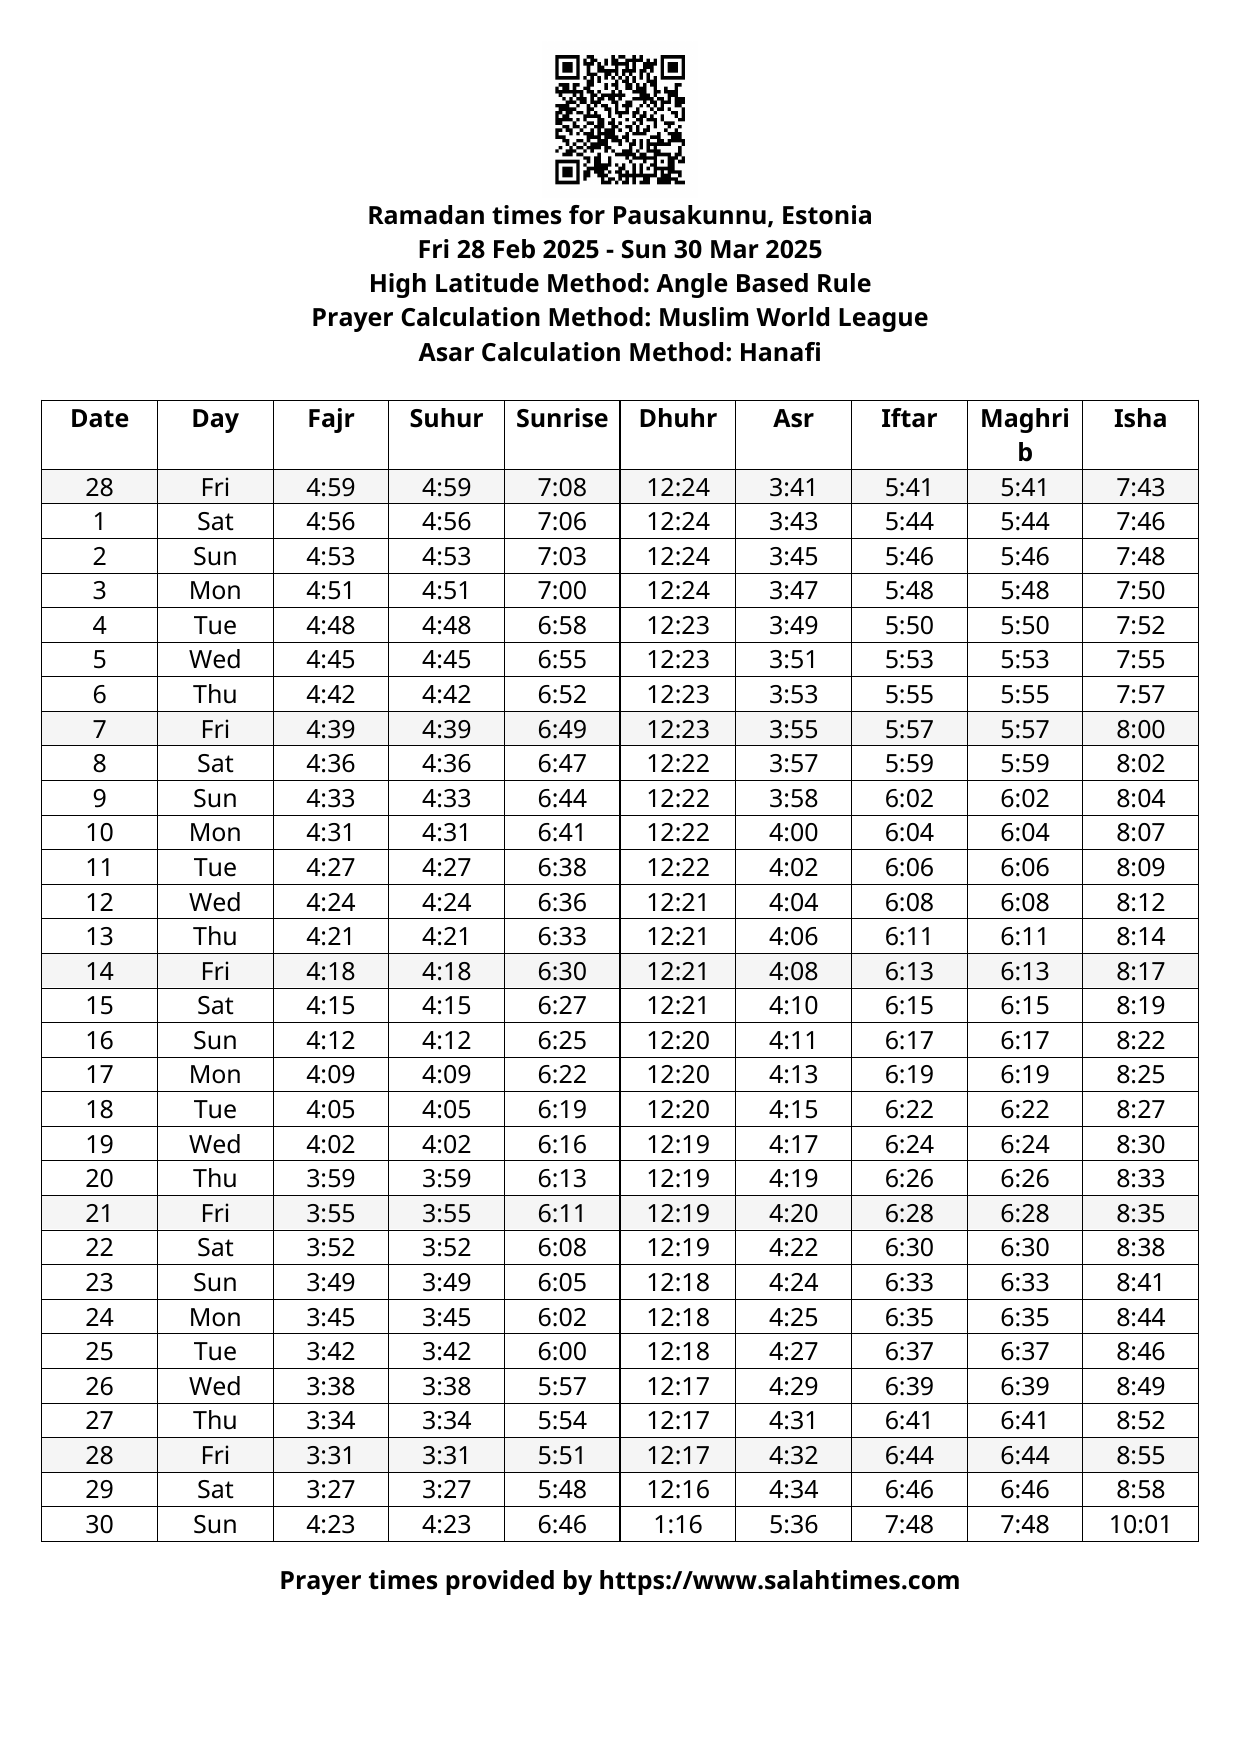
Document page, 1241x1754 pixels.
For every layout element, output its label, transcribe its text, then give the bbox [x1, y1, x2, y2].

table_cell Sat [158, 989, 273, 1022]
table_cell 4:51 [274, 574, 388, 607]
table_cell 4:23 [274, 1507, 388, 1541]
table_cell 6:41 [968, 1404, 1082, 1437]
text Asar Calculation Method: Hanafi [42, 334, 1198, 368]
table_cell 8:46 [1083, 1334, 1198, 1368]
table_cell 4:27 [389, 850, 504, 884]
table_cell 6:55 [505, 643, 619, 676]
table_cell 4:20 [736, 1196, 851, 1229]
table_cell 4:31 [274, 816, 388, 849]
table_cell 4:23 [389, 1507, 504, 1541]
table_cell 7:50 [1083, 574, 1198, 607]
table_cell 4:32 [736, 1438, 851, 1472]
table_cell 8 [42, 746, 157, 780]
table_cell 6:25 [505, 1023, 619, 1057]
table_cell 6:52 [505, 677, 619, 711]
table_cell Tue [158, 850, 273, 884]
table_cell 10 [42, 816, 157, 849]
table_cell 7:55 [1083, 643, 1198, 676]
table_cell 3:59 [389, 1161, 504, 1195]
table_cell 1:16 [621, 1507, 735, 1541]
table_header Fajr [274, 401, 388, 469]
table_cell Sat [158, 746, 273, 780]
table_cell 8:35 [1083, 1196, 1198, 1229]
table_cell 8:33 [1083, 1161, 1198, 1195]
table_cell 4:27 [274, 850, 388, 884]
table_cell 6:13 [968, 954, 1082, 987]
table_cell 6:41 [505, 816, 619, 849]
table_cell 12:19 [621, 1196, 735, 1229]
table_cell 5:48 [852, 574, 967, 607]
table_cell 8:14 [1083, 919, 1198, 953]
table_cell 8:07 [1083, 816, 1198, 849]
table_cell 4:24 [389, 885, 504, 918]
text Fri 28 Feb 2025 - Sun 30 Mar 2025 [42, 232, 1198, 266]
table_cell 4:51 [389, 574, 504, 607]
table_cell 7:03 [505, 539, 619, 572]
table_cell 8:02 [1083, 746, 1198, 780]
table_cell 3:43 [736, 504, 851, 538]
table_cell 6:13 [852, 954, 967, 987]
table_cell 4:56 [389, 504, 504, 538]
table_cell Fri [158, 470, 273, 503]
table_cell 3:57 [736, 746, 851, 780]
table_cell 7:00 [505, 574, 619, 607]
table_cell 12:20 [621, 1092, 735, 1126]
table_cell 12:16 [621, 1473, 735, 1506]
table_cell 3:45 [389, 1300, 504, 1333]
table_cell 3:55 [736, 712, 851, 745]
table_cell 12:21 [621, 954, 735, 987]
table_cell 6:05 [505, 1265, 619, 1299]
table_cell 7:46 [1083, 504, 1198, 538]
table_cell 6:06 [968, 850, 1082, 884]
table_cell 4:02 [389, 1127, 504, 1160]
table_cell 4:12 [389, 1023, 504, 1057]
table_cell 4:08 [736, 954, 851, 987]
table_cell 21 [42, 1196, 157, 1229]
table_cell 3:49 [389, 1265, 504, 1299]
table_cell 2 [42, 539, 157, 572]
table_cell 6 [42, 677, 157, 711]
table_cell 4:05 [274, 1092, 388, 1126]
table_cell 6:02 [852, 781, 967, 814]
table_cell 3:42 [274, 1334, 388, 1368]
table_cell 4:18 [274, 954, 388, 987]
table_cell 8:52 [1083, 1404, 1198, 1437]
table_cell Tue [158, 608, 273, 642]
table_cell Tue [158, 1334, 273, 1368]
table_cell 6:00 [505, 1334, 619, 1368]
table_cell 4:09 [274, 1058, 388, 1091]
table_cell 4:21 [389, 919, 504, 953]
table_cell 3:58 [736, 781, 851, 814]
table_cell 23 [42, 1265, 157, 1299]
table_cell 13 [42, 919, 157, 953]
table_cell 6:30 [505, 954, 619, 987]
table_cell 6:04 [968, 816, 1082, 849]
table_cell Mon [158, 1058, 273, 1091]
table_cell Wed [158, 1127, 273, 1160]
table_cell 6:44 [968, 1438, 1082, 1472]
table_cell 3:27 [389, 1473, 504, 1506]
table_cell 22 [42, 1231, 157, 1264]
table_cell 11 [42, 850, 157, 884]
table_header Suhur [389, 401, 504, 469]
table_cell 6:19 [505, 1092, 619, 1126]
table_cell 28 [42, 470, 157, 503]
table_cell 6:02 [968, 781, 1082, 814]
table_cell Fri [158, 1438, 273, 1472]
table_cell 12:17 [621, 1369, 735, 1402]
text Prayer Calculation Method: Muslim World League [42, 300, 1198, 334]
table_cell 15 [42, 989, 157, 1022]
table_cell 7:08 [505, 470, 619, 503]
table_cell 8:12 [1083, 885, 1198, 918]
table_cell 3:34 [274, 1404, 388, 1437]
table_header Sunrise [505, 401, 619, 469]
table_cell 6:26 [968, 1161, 1082, 1195]
table_cell 5:57 [852, 712, 967, 745]
table_cell Thu [158, 919, 273, 953]
table_cell 4:42 [389, 677, 504, 711]
table_cell 12:22 [621, 816, 735, 849]
table_cell 4:56 [274, 504, 388, 538]
table_cell 6:11 [505, 1196, 619, 1229]
table_cell Wed [158, 885, 273, 918]
table_cell 4:53 [389, 539, 504, 572]
table_cell 6:39 [852, 1369, 967, 1402]
table_cell 24 [42, 1300, 157, 1333]
table_cell 5:53 [968, 643, 1082, 676]
table_cell 3:31 [389, 1438, 504, 1472]
table_cell 4:45 [389, 643, 504, 676]
table_cell 8:04 [1083, 781, 1198, 814]
text High Latitude Method: Angle Based Rule [42, 266, 1198, 300]
table_cell 6:46 [852, 1473, 967, 1506]
table_cell 7:06 [505, 504, 619, 538]
table_cell 6:17 [968, 1023, 1082, 1057]
text Ramadan times for Pausakunnu, Estonia [42, 198, 1198, 232]
table_cell 4:34 [736, 1473, 851, 1506]
table_cell 8:55 [1083, 1438, 1198, 1472]
table_cell 4:12 [274, 1023, 388, 1057]
table_cell 8:00 [1083, 712, 1198, 745]
table_cell 6:33 [968, 1265, 1082, 1299]
table_cell 12:22 [621, 781, 735, 814]
table_cell 12:18 [621, 1300, 735, 1333]
table_header Iftar [852, 401, 967, 469]
table_cell 12 [42, 885, 157, 918]
table_cell 3:42 [389, 1334, 504, 1368]
table_cell 6:37 [968, 1334, 1082, 1368]
table_cell 8:27 [1083, 1092, 1198, 1126]
table_cell 5:41 [852, 470, 967, 503]
table_cell 4:33 [274, 781, 388, 814]
table_cell 12:20 [621, 1058, 735, 1091]
table_cell 5:54 [505, 1404, 619, 1437]
table_cell 27 [42, 1404, 157, 1437]
table_cell 7 [42, 712, 157, 745]
table_cell 6:38 [505, 850, 619, 884]
table_cell 7:52 [1083, 608, 1198, 642]
table_cell Thu [158, 677, 273, 711]
table_cell 4:24 [736, 1265, 851, 1299]
table_cell 29 [42, 1473, 157, 1506]
table_cell 3:55 [274, 1196, 388, 1229]
table_cell 3:53 [736, 677, 851, 711]
table_cell 6:15 [852, 989, 967, 1022]
table_cell 5:59 [968, 746, 1082, 780]
table_cell 4:13 [736, 1058, 851, 1091]
table_cell 4:27 [736, 1334, 851, 1368]
table_cell 4:15 [274, 989, 388, 1022]
table_cell 5:55 [852, 677, 967, 711]
table_cell 7:43 [1083, 470, 1198, 503]
table_cell 4:15 [736, 1092, 851, 1126]
table_cell 5:50 [852, 608, 967, 642]
table_cell 5:46 [968, 539, 1082, 572]
table_cell 6:11 [852, 919, 967, 953]
table_cell 6:46 [968, 1473, 1082, 1506]
table_cell 3:38 [389, 1369, 504, 1402]
table_cell 4:48 [389, 608, 504, 642]
table_cell 4:53 [274, 539, 388, 572]
table_cell 4:19 [736, 1161, 851, 1195]
table_cell 5:55 [968, 677, 1082, 711]
table_cell 12:22 [621, 850, 735, 884]
table_cell 6:22 [852, 1092, 967, 1126]
table_cell 17 [42, 1058, 157, 1091]
table_cell 30 [42, 1507, 157, 1541]
table_cell 8:30 [1083, 1127, 1198, 1160]
table_cell 8:09 [1083, 850, 1198, 884]
table_cell 14 [42, 954, 157, 987]
table_cell 4:10 [736, 989, 851, 1022]
table_cell 6:26 [852, 1161, 967, 1195]
table_cell 4:59 [389, 470, 504, 503]
table_cell 5:51 [505, 1438, 619, 1472]
table_cell 5:57 [505, 1369, 619, 1402]
table_cell 8:19 [1083, 989, 1198, 1022]
table_cell 6:30 [852, 1231, 967, 1264]
table_cell 5:41 [968, 470, 1082, 503]
table_cell 4:45 [274, 643, 388, 676]
table_header Date [42, 401, 157, 469]
table_cell 6:24 [968, 1127, 1082, 1160]
table_cell 4:17 [736, 1127, 851, 1160]
table_cell 4:24 [274, 885, 388, 918]
table_cell 6:41 [852, 1404, 967, 1437]
table_cell 12:17 [621, 1438, 735, 1472]
table_cell 3:34 [389, 1404, 504, 1437]
table_cell 12:23 [621, 643, 735, 676]
table_cell 4:18 [389, 954, 504, 987]
table_cell 6:13 [505, 1161, 619, 1195]
table_cell 3:49 [274, 1265, 388, 1299]
table_cell 20 [42, 1161, 157, 1195]
table_cell 1 [42, 504, 157, 538]
table_cell 6:22 [505, 1058, 619, 1091]
table_cell 5:36 [736, 1507, 851, 1541]
table_cell 6:35 [968, 1300, 1082, 1333]
table_cell Sat [158, 1231, 273, 1264]
table_cell 12:24 [621, 539, 735, 572]
table_cell Sun [158, 1265, 273, 1299]
table_cell 6:33 [852, 1265, 967, 1299]
table_cell 3:47 [736, 574, 851, 607]
table_cell 3:31 [274, 1438, 388, 1472]
table_cell Fri [158, 712, 273, 745]
table_cell 6:28 [968, 1196, 1082, 1229]
table_cell 3 [42, 574, 157, 607]
table_header Isha [1083, 401, 1198, 469]
table_cell 12:19 [621, 1127, 735, 1160]
table_cell 4:36 [389, 746, 504, 780]
table_cell Sat [158, 1473, 273, 1506]
table_cell 3:45 [736, 539, 851, 572]
table_cell 5:44 [968, 504, 1082, 538]
table_cell 19 [42, 1127, 157, 1160]
table_cell 3:27 [274, 1473, 388, 1506]
table_cell 8:17 [1083, 954, 1198, 987]
table_cell 12:19 [621, 1231, 735, 1264]
table_cell 7:48 [852, 1507, 967, 1541]
table_cell 12:19 [621, 1161, 735, 1195]
table_cell 10:01 [1083, 1507, 1198, 1541]
table_cell 3:52 [389, 1231, 504, 1264]
table_cell 4:02 [736, 850, 851, 884]
table_cell 6:02 [505, 1300, 619, 1333]
table_cell Sat [158, 504, 273, 538]
table_cell Sun [158, 539, 273, 572]
table_cell 28 [42, 1438, 157, 1472]
table_cell Sun [158, 1507, 273, 1541]
table_cell 5:48 [505, 1473, 619, 1506]
table_cell Mon [158, 1300, 273, 1333]
table_cell 9 [42, 781, 157, 814]
table_cell 6:27 [505, 989, 619, 1022]
table_cell 6:08 [852, 885, 967, 918]
table_cell 8:22 [1083, 1023, 1198, 1057]
table_cell 12:18 [621, 1334, 735, 1368]
table_cell 6:16 [505, 1127, 619, 1160]
table_cell 6:17 [852, 1023, 967, 1057]
table_cell 3:38 [274, 1369, 388, 1402]
table_cell Fri [158, 954, 273, 987]
table_cell 5:59 [852, 746, 967, 780]
table_cell 12:22 [621, 746, 735, 780]
table_header Maghrib [968, 401, 1082, 469]
table_cell 12:23 [621, 677, 735, 711]
table_cell 4:09 [389, 1058, 504, 1091]
table_cell 7:48 [1083, 539, 1198, 572]
table_cell Thu [158, 1161, 273, 1195]
table_cell 6:36 [505, 885, 619, 918]
table_cell Tue [158, 1092, 273, 1126]
table_cell 8:41 [1083, 1265, 1198, 1299]
table_cell 8:38 [1083, 1231, 1198, 1264]
table_cell 6:35 [852, 1300, 967, 1333]
table_cell Sun [158, 1023, 273, 1057]
table_cell 12:24 [621, 504, 735, 538]
table_cell 4:31 [736, 1404, 851, 1437]
table_cell 4:29 [736, 1369, 851, 1402]
table_cell 12:21 [621, 885, 735, 918]
table_cell 6:33 [505, 919, 619, 953]
table_cell Wed [158, 643, 273, 676]
table_cell 6:28 [852, 1196, 967, 1229]
table_cell 16 [42, 1023, 157, 1057]
table_cell 4:25 [736, 1300, 851, 1333]
table_cell 4:11 [736, 1023, 851, 1057]
table_cell Fri [158, 1196, 273, 1229]
table_cell 3:52 [274, 1231, 388, 1264]
table_cell 12:24 [621, 470, 735, 503]
table_cell 4:15 [389, 989, 504, 1022]
table_header Dhuhr [621, 401, 735, 469]
table_cell 6:08 [505, 1231, 619, 1264]
table_cell 8:25 [1083, 1058, 1198, 1091]
table_cell 4:06 [736, 919, 851, 953]
text Prayer times provided by https://www.salahtimes.com [42, 1563, 1198, 1597]
picture [542, 41, 699, 198]
table_cell 6:44 [852, 1438, 967, 1472]
table_cell 4:05 [389, 1092, 504, 1126]
table_cell 6:22 [968, 1092, 1082, 1126]
table_cell 4:48 [274, 608, 388, 642]
table_cell 3:55 [389, 1196, 504, 1229]
table_cell 12:23 [621, 712, 735, 745]
table_cell 12:23 [621, 608, 735, 642]
table_cell 6:46 [505, 1507, 619, 1541]
table_cell 8:58 [1083, 1473, 1198, 1506]
table_cell Sun [158, 781, 273, 814]
table_cell 25 [42, 1334, 157, 1368]
table_cell 6:15 [968, 989, 1082, 1022]
table_cell 4:04 [736, 885, 851, 918]
table_cell 6:19 [968, 1058, 1082, 1091]
table_cell 8:49 [1083, 1369, 1198, 1402]
table_cell 4:22 [736, 1231, 851, 1264]
table_cell 4:02 [274, 1127, 388, 1160]
table_cell 6:58 [505, 608, 619, 642]
table_cell 12:24 [621, 574, 735, 607]
table_cell 4:59 [274, 470, 388, 503]
table_cell 3:45 [274, 1300, 388, 1333]
table_cell 4:42 [274, 677, 388, 711]
table_cell 4:39 [389, 712, 504, 745]
table_cell 4:39 [274, 712, 388, 745]
table_cell 6:39 [968, 1369, 1082, 1402]
table_cell 5:57 [968, 712, 1082, 745]
table_cell 12:21 [621, 919, 735, 953]
table_cell 8:44 [1083, 1300, 1198, 1333]
table_cell 6:08 [968, 885, 1082, 918]
table_cell Thu [158, 1404, 273, 1437]
table_cell 5:44 [852, 504, 967, 538]
table_cell 12:20 [621, 1023, 735, 1057]
table_cell 6:37 [852, 1334, 967, 1368]
table_cell 18 [42, 1092, 157, 1126]
table_header Asr [736, 401, 851, 469]
table_cell 4 [42, 608, 157, 642]
table_cell 5:50 [968, 608, 1082, 642]
table_cell 5:53 [852, 643, 967, 676]
table_cell 4:33 [389, 781, 504, 814]
table_cell 4:31 [389, 816, 504, 849]
table_cell 3:41 [736, 470, 851, 503]
table_header Day [158, 401, 273, 469]
table_cell 6:06 [852, 850, 967, 884]
table_cell 3:49 [736, 608, 851, 642]
table_cell 7:48 [968, 1507, 1082, 1541]
table_cell 5:46 [852, 539, 967, 572]
table_cell 7:57 [1083, 677, 1198, 711]
table_cell 12:17 [621, 1404, 735, 1437]
table_cell 3:51 [736, 643, 851, 676]
table_cell 4:21 [274, 919, 388, 953]
table_cell 6:49 [505, 712, 619, 745]
table_cell 6:19 [852, 1058, 967, 1091]
table_cell Mon [158, 816, 273, 849]
table_cell 12:21 [621, 989, 735, 1022]
table_cell 12:18 [621, 1265, 735, 1299]
table_cell 6:47 [505, 746, 619, 780]
table_cell 6:44 [505, 781, 619, 814]
table_cell 5 [42, 643, 157, 676]
table_cell 3:59 [274, 1161, 388, 1195]
table_cell 4:36 [274, 746, 388, 780]
table_cell 4:00 [736, 816, 851, 849]
table_cell 6:24 [852, 1127, 967, 1160]
table_cell Wed [158, 1369, 273, 1402]
table_cell Mon [158, 574, 273, 607]
table_cell 26 [42, 1369, 157, 1402]
table_cell 6:11 [968, 919, 1082, 953]
table_cell 5:48 [968, 574, 1082, 607]
table_cell 6:04 [852, 816, 967, 849]
table_cell 6:30 [968, 1231, 1082, 1264]
